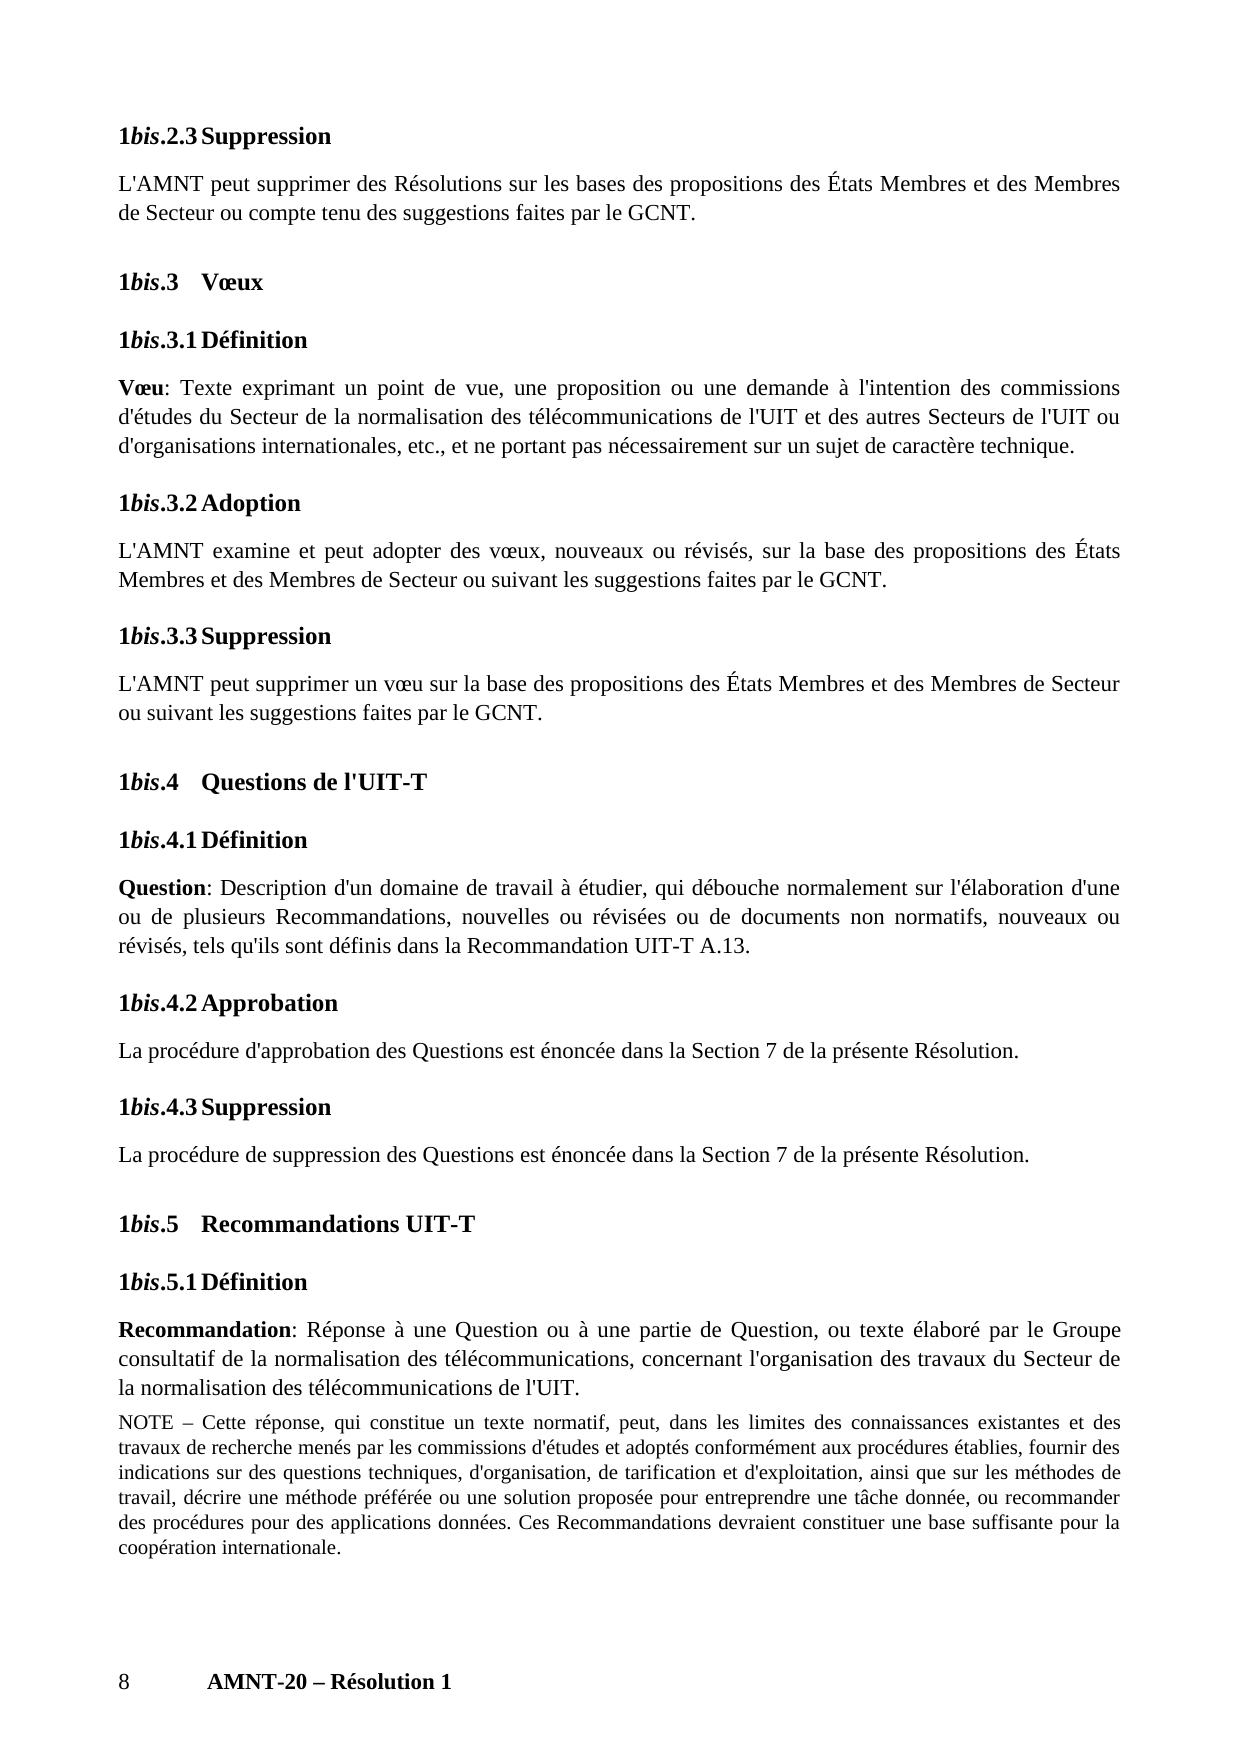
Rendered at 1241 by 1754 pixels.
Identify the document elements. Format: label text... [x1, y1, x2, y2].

subtitle 1bis.4.1 Définition [118, 822, 1122, 856]
text L'AMNT peut supprimer un vœu sur la base des propositions des États Membres et des Membres de Secteur ou suivant les suggestions faites par le GCNT. [118, 668, 1122, 726]
subtitle 1bis.3.3 Suppression [118, 618, 1122, 651]
text Question: Description d'un domaine de travail à étudier, qui débouche normalement sur l'élaboration d'une ou de plusieurs Recommandations, nouvelles ou révisées ou de documents non normatifs, nouveaux ou révisés, tels qu'ils sont définis dans la Recommandation UIT-T A.13. [118, 872, 1122, 960]
text L'AMNT peut supprimer des Résolutions sur les bases des propositions des États Membres et des Membres de Secteur ou compte tenu des suggestions faites par le GCNT. [118, 168, 1122, 226]
subtitle 1bis.4.3 Suppression [118, 1089, 1122, 1122]
text NOTE – Cette réponse, qui constitue un texte normatif, peut, dans les limites des connaissances existantes et des travaux de recherche menés par les commissions d'études et adoptés conformément aux procédures établies, fournir des indications sur des questions techniques, d'organisation, de tarification et d'exploitation, ainsi que sur les méthodes de travail, décrire une méthode préférée ou une solution proposée pour entreprendre une tâche donnée, ou recommander des procédures pour des applications données. Ces Recommandations devraient constituer une base suffisante pour la coopération internationale. [118, 1410, 1122, 1560]
subtitle 1bis.4.2 Approbation [118, 985, 1122, 1018]
text La procédure d'approbation des Questions est énoncée dans la Section 7 de la présente Résolution. [118, 1035, 1122, 1064]
text Vœu: Texte exprimant un point de vue, une proposition ou une demande à l'intention des commissions d'études du Secteur de la normalisation des télécommunications de l'UIT et des autres Secteurs de l'UIT ou d'organisations internationales, etc., et ne portant pas nécessairement sur un sujet de caractère technique. [118, 372, 1122, 460]
subtitle 1bis.2.3 Suppression [118, 118, 1122, 151]
subtitle 1bis.4 Questions de l'UIT-T [118, 764, 1122, 797]
subtitle 1bis.5.1 Définition [118, 1264, 1122, 1297]
subtitle 1bis.3.1 Définition [118, 322, 1122, 356]
text L'AMNT examine et peut adopter des vœux, nouveaux ou révisés, sur la base des propositions des États Membres et des Membres de Secteur ou suivant les suggestions faites par le GCNT. [118, 535, 1122, 593]
subtitle 1bis.5 Recommandations UIT-T [118, 1206, 1122, 1239]
subtitle 1bis.3 Vœux [118, 264, 1122, 297]
subtitle 1bis.3.2 Adoption [118, 485, 1122, 518]
text La procédure de suppression des Questions est énoncée dans la Section 7 de la présente Résolution. [118, 1139, 1122, 1168]
text Recommandation: Réponse à une Question ou à une partie de Question, ou texte élaboré par le Groupe consultatif de la normalisation des télécommunications, concernant l'organisation des travaux du Secteur de la normalisation des télécommunications de l'UIT. [118, 1314, 1122, 1401]
